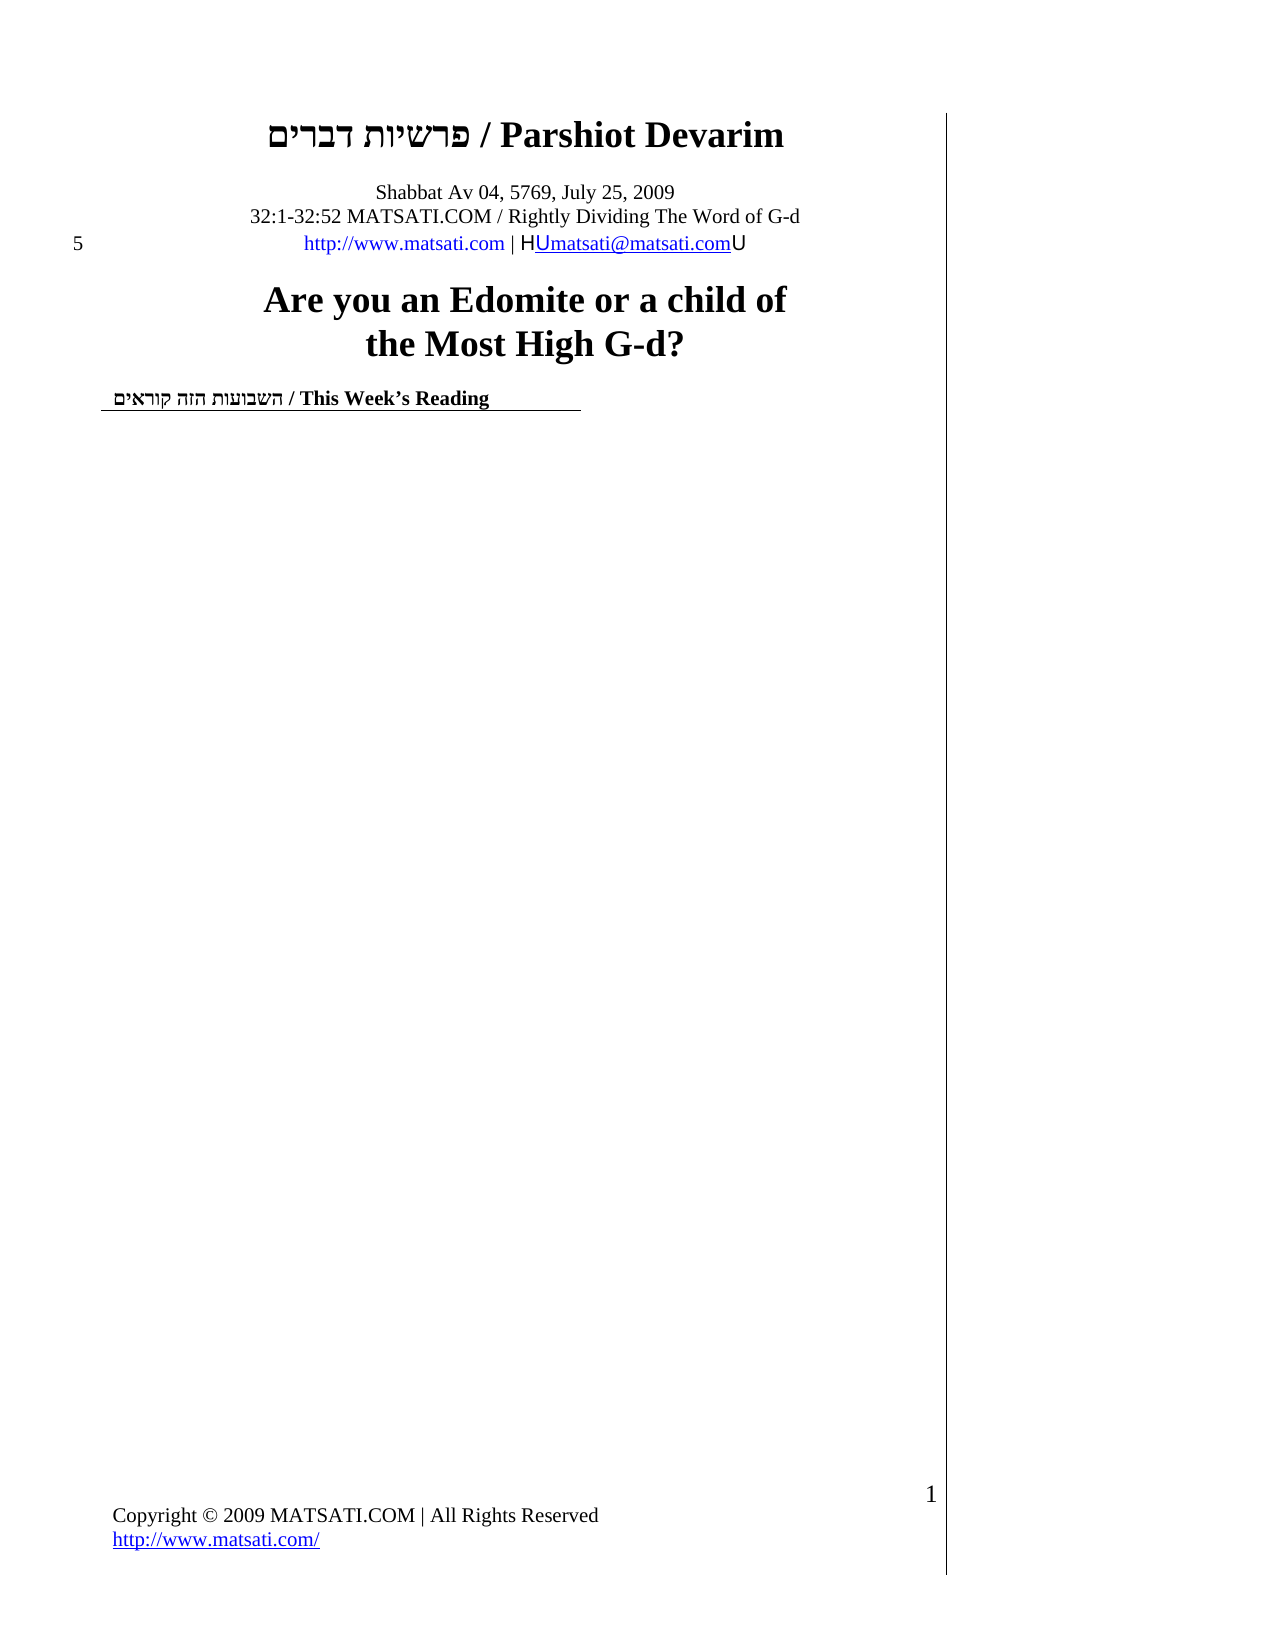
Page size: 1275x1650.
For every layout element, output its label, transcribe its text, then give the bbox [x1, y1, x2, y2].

text פרשיות דברים / Parshiot Devarim [112, 112, 937, 156]
text http://www.matsati.com | HUmatsati@matsati.comU [112, 228, 937, 256]
text 32:1-32:52 MATSATI.COM / Rightly Dividing The Word of G-d [112, 204, 937, 228]
text Are you an Edomite or a child of [112, 278, 937, 321]
table_header השבועות הזה קוראים / This Week’s Reading [101, 386, 581, 410]
text the Most High G-d? [112, 321, 937, 364]
text Shabbat Av 04, 5769, July 25, 2009 [112, 180, 937, 204]
